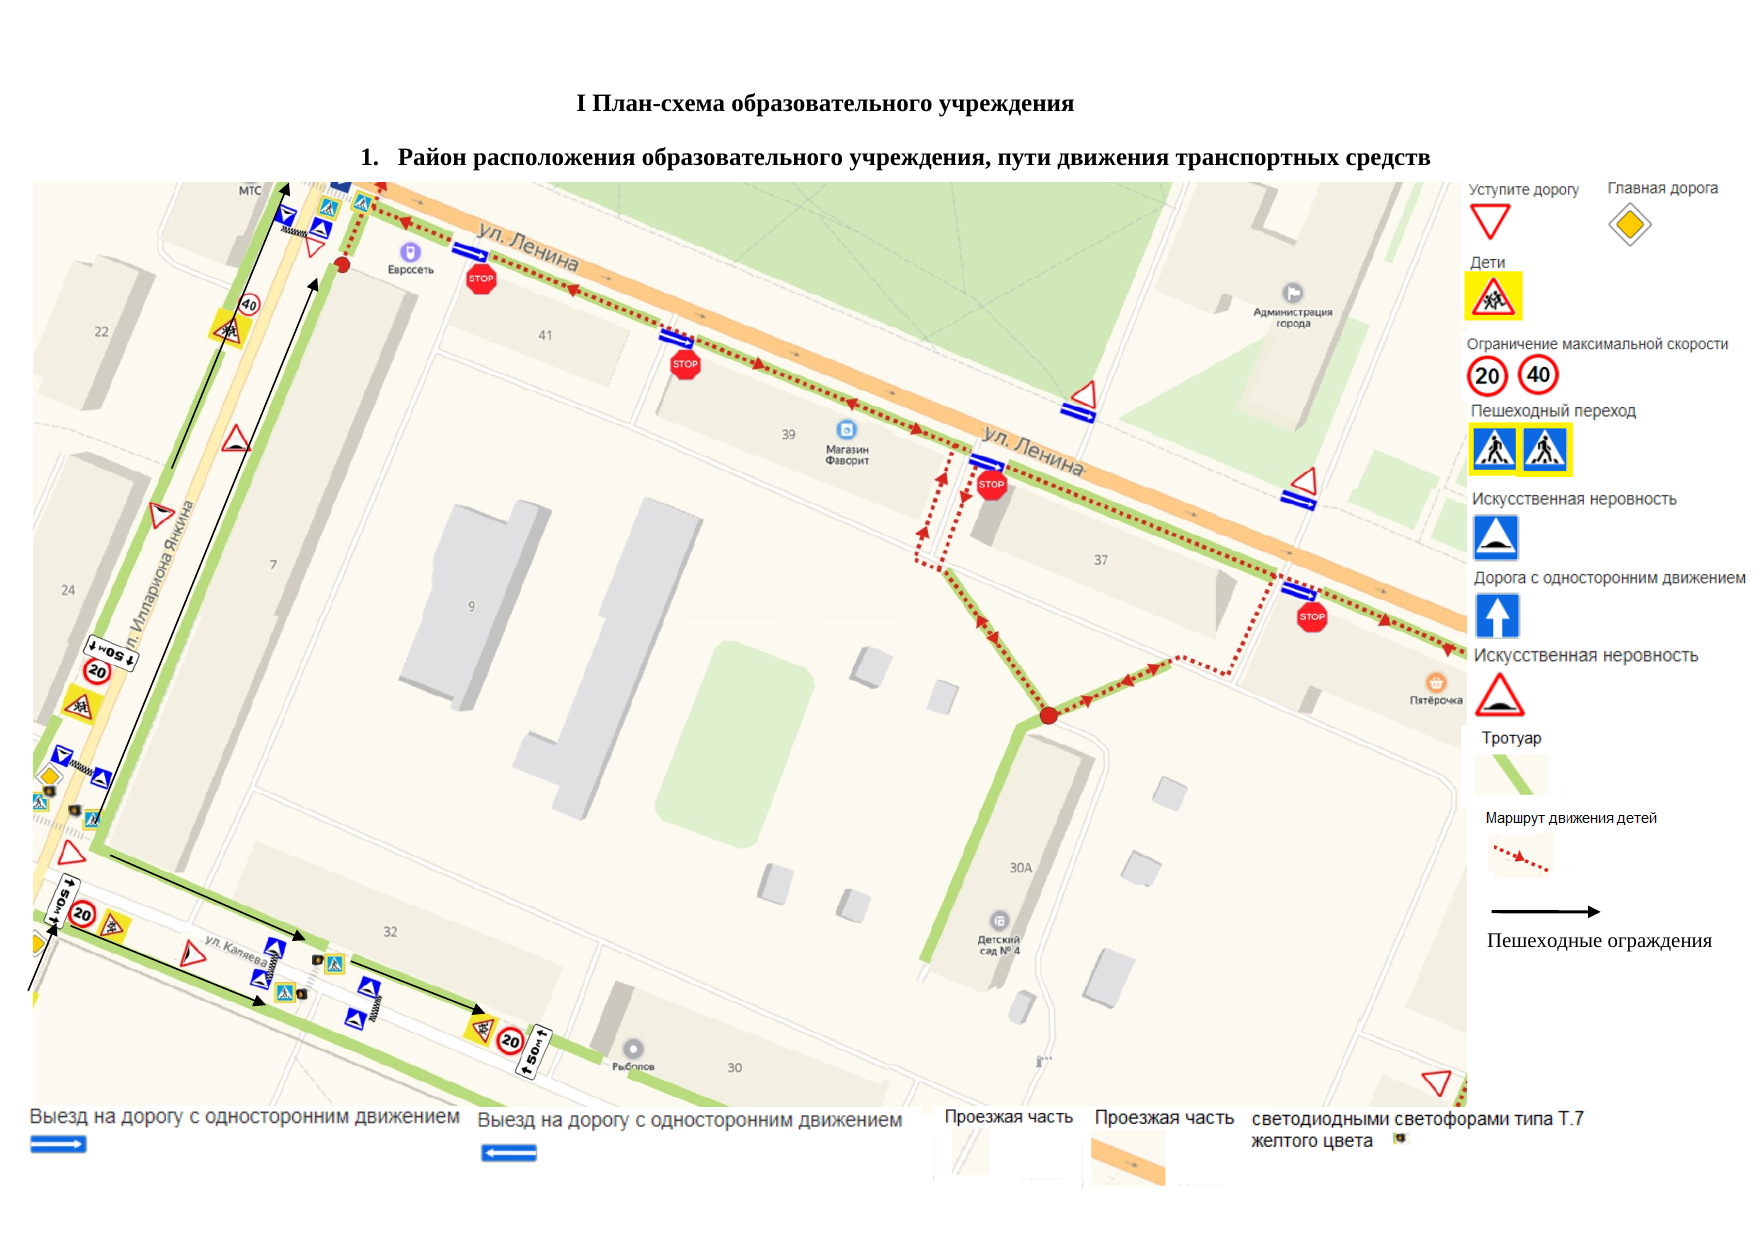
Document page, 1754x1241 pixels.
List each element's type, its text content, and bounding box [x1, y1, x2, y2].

list Район расположения образовательного учреждения, пути движения транспортных средств [156, 142, 1636, 171]
text I План-схема образовательного учреждения [15, 88, 1636, 117]
picture [20, 170, 1754, 1204]
